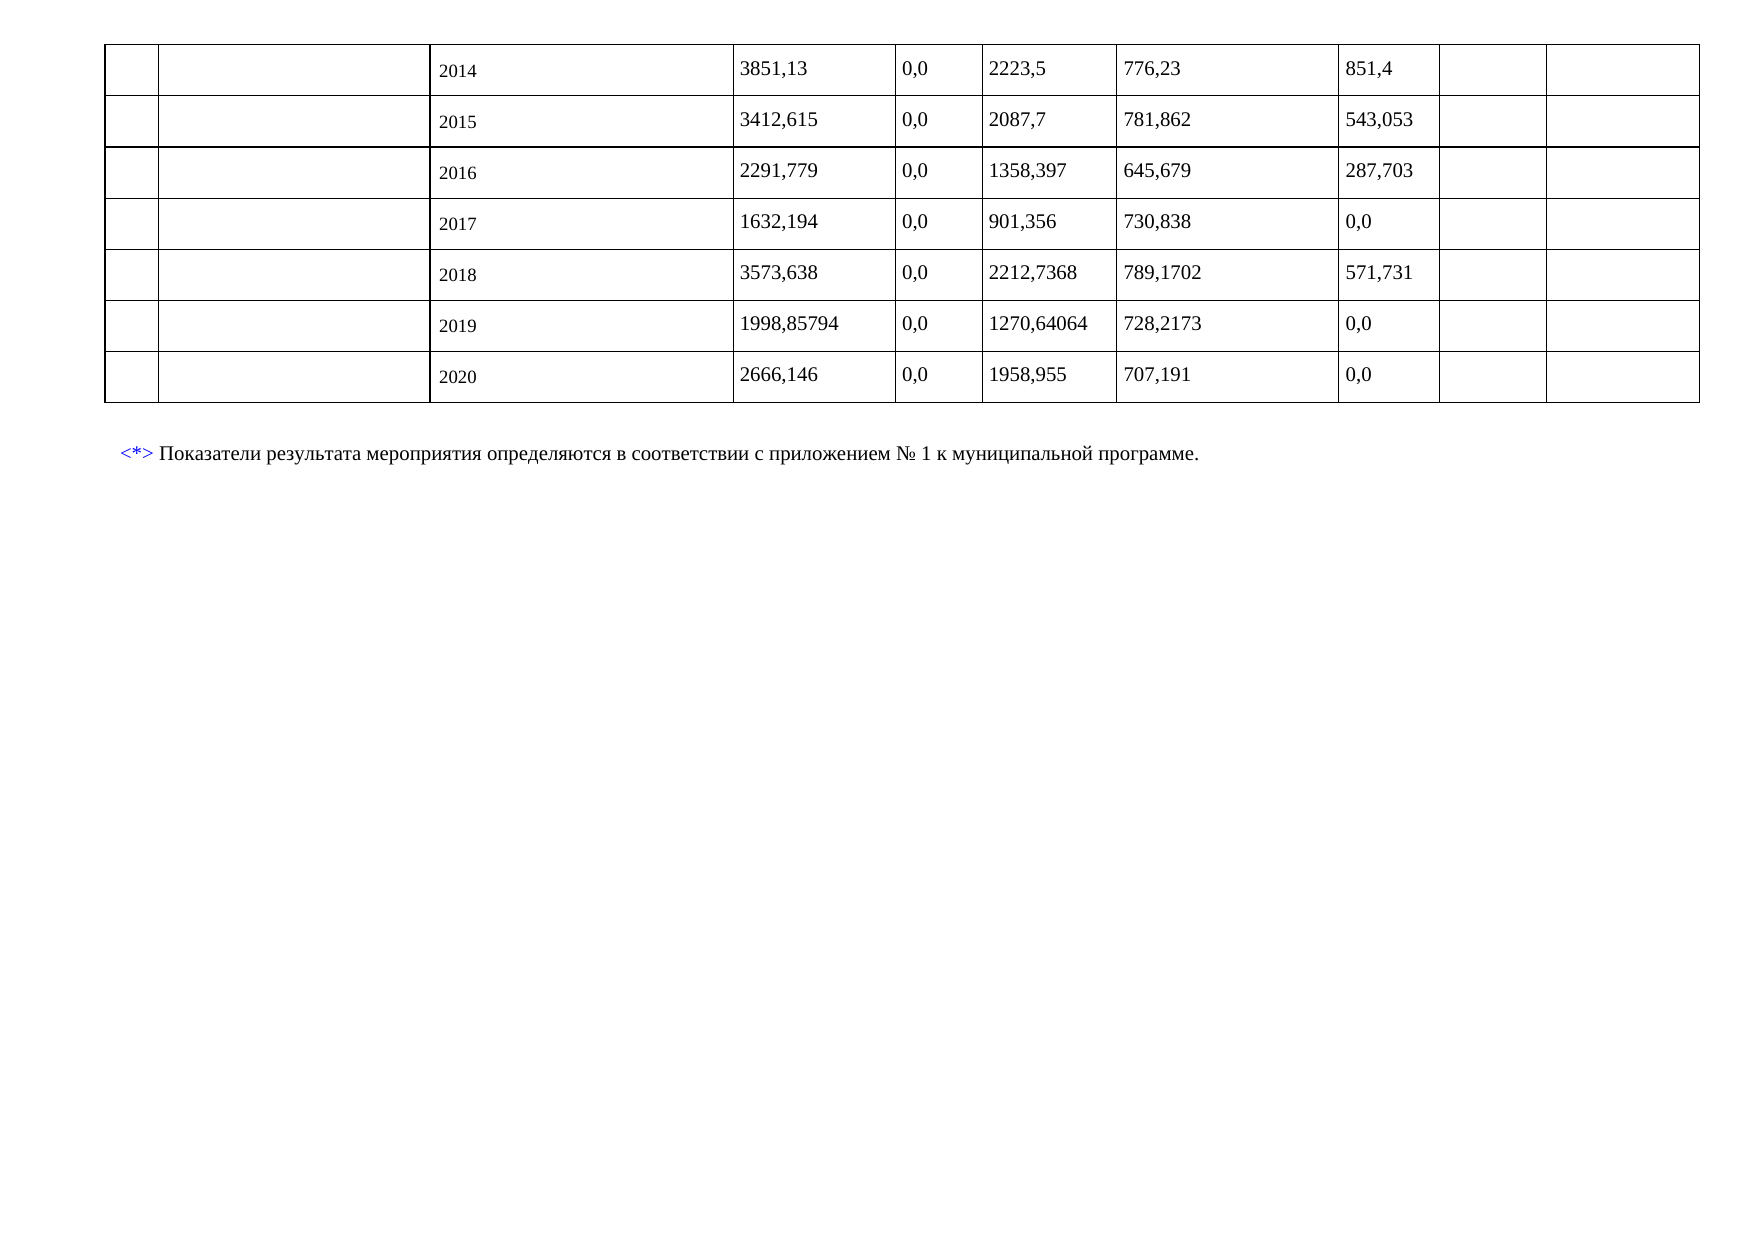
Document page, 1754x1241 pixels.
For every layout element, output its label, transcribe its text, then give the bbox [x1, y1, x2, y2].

table_cell 2015 [431, 96, 733, 146]
table_cell 2016 [431, 148, 733, 197]
table_cell 0,0 [896, 199, 982, 248]
table_cell 901,356 [983, 199, 1116, 248]
table_cell 543,053 [1339, 96, 1439, 146]
table_cell 3851,13 [734, 45, 895, 95]
table_cell [1547, 96, 1699, 146]
table_cell [106, 199, 158, 248]
table_cell 1270,64064 [983, 301, 1116, 351]
table_cell [1440, 96, 1546, 146]
table_cell [1440, 199, 1546, 248]
table_cell 781,862 [1117, 96, 1338, 146]
table_cell [1440, 250, 1546, 299]
table_cell 0,0 [896, 301, 982, 351]
table_cell [159, 148, 429, 197]
table_cell 0,0 [896, 250, 982, 299]
table_cell 3412,615 [734, 96, 895, 146]
table_cell 789,1702 [1117, 250, 1338, 299]
table_cell [106, 96, 158, 146]
table_cell [159, 250, 429, 299]
table_cell [106, 301, 158, 351]
table_cell [1547, 148, 1699, 197]
table_cell [1547, 45, 1699, 95]
table_cell 287,703 [1339, 148, 1439, 197]
table_cell [159, 352, 429, 402]
table_cell 728,2173 [1117, 301, 1338, 351]
table_cell 1958,955 [983, 352, 1116, 402]
table_cell 2666,146 [734, 352, 895, 402]
table_cell [159, 301, 429, 351]
table_cell 2291,779 [734, 148, 895, 197]
table_cell 0,0 [896, 352, 982, 402]
table_cell 776,23 [1117, 45, 1338, 95]
table_cell 1358,397 [983, 148, 1116, 197]
table_cell 2019 [431, 301, 733, 351]
table_cell 2212,7368 [983, 250, 1116, 299]
table_cell [106, 45, 158, 95]
table_cell 2020 [431, 352, 733, 402]
table_cell [1440, 352, 1546, 402]
table_cell [1440, 148, 1546, 197]
table_cell 851,4 [1339, 45, 1439, 95]
table_cell 1998,85794 [734, 301, 895, 351]
table_cell [159, 199, 429, 248]
table_cell 0,0 [896, 45, 982, 95]
table_cell 2018 [431, 250, 733, 299]
table_cell 1632,194 [734, 199, 895, 248]
table_cell 0,0 [1339, 301, 1439, 351]
table_cell [1440, 45, 1546, 95]
table_cell 2014 [431, 45, 733, 95]
table_cell [1547, 199, 1699, 248]
table_cell [159, 96, 429, 146]
table_cell 2087,7 [983, 96, 1116, 146]
table_cell [106, 352, 158, 402]
table_cell [1547, 301, 1699, 351]
table_cell [1547, 352, 1699, 402]
table_cell 730,838 [1117, 199, 1338, 248]
table_cell [106, 250, 158, 299]
table_cell 2017 [431, 199, 733, 248]
text <*> Показатели результата мероприятия определяются в соответствии с приложением № 1 к муниципальной программе. [120, 441, 1424, 465]
table_cell 0,0 [1339, 352, 1439, 402]
table_cell 707,191 [1117, 352, 1338, 402]
table_cell [1440, 301, 1546, 351]
table_cell 645,679 [1117, 148, 1338, 197]
table_cell [106, 148, 158, 197]
table_cell 571,731 [1339, 250, 1439, 299]
table_cell [159, 45, 429, 95]
table_cell 0,0 [896, 148, 982, 197]
table_cell 0,0 [896, 96, 982, 146]
table_cell 0,0 [1339, 199, 1439, 248]
table_cell [1547, 250, 1699, 299]
table_cell 2223,5 [983, 45, 1116, 95]
table_cell 3573,638 [734, 250, 895, 299]
